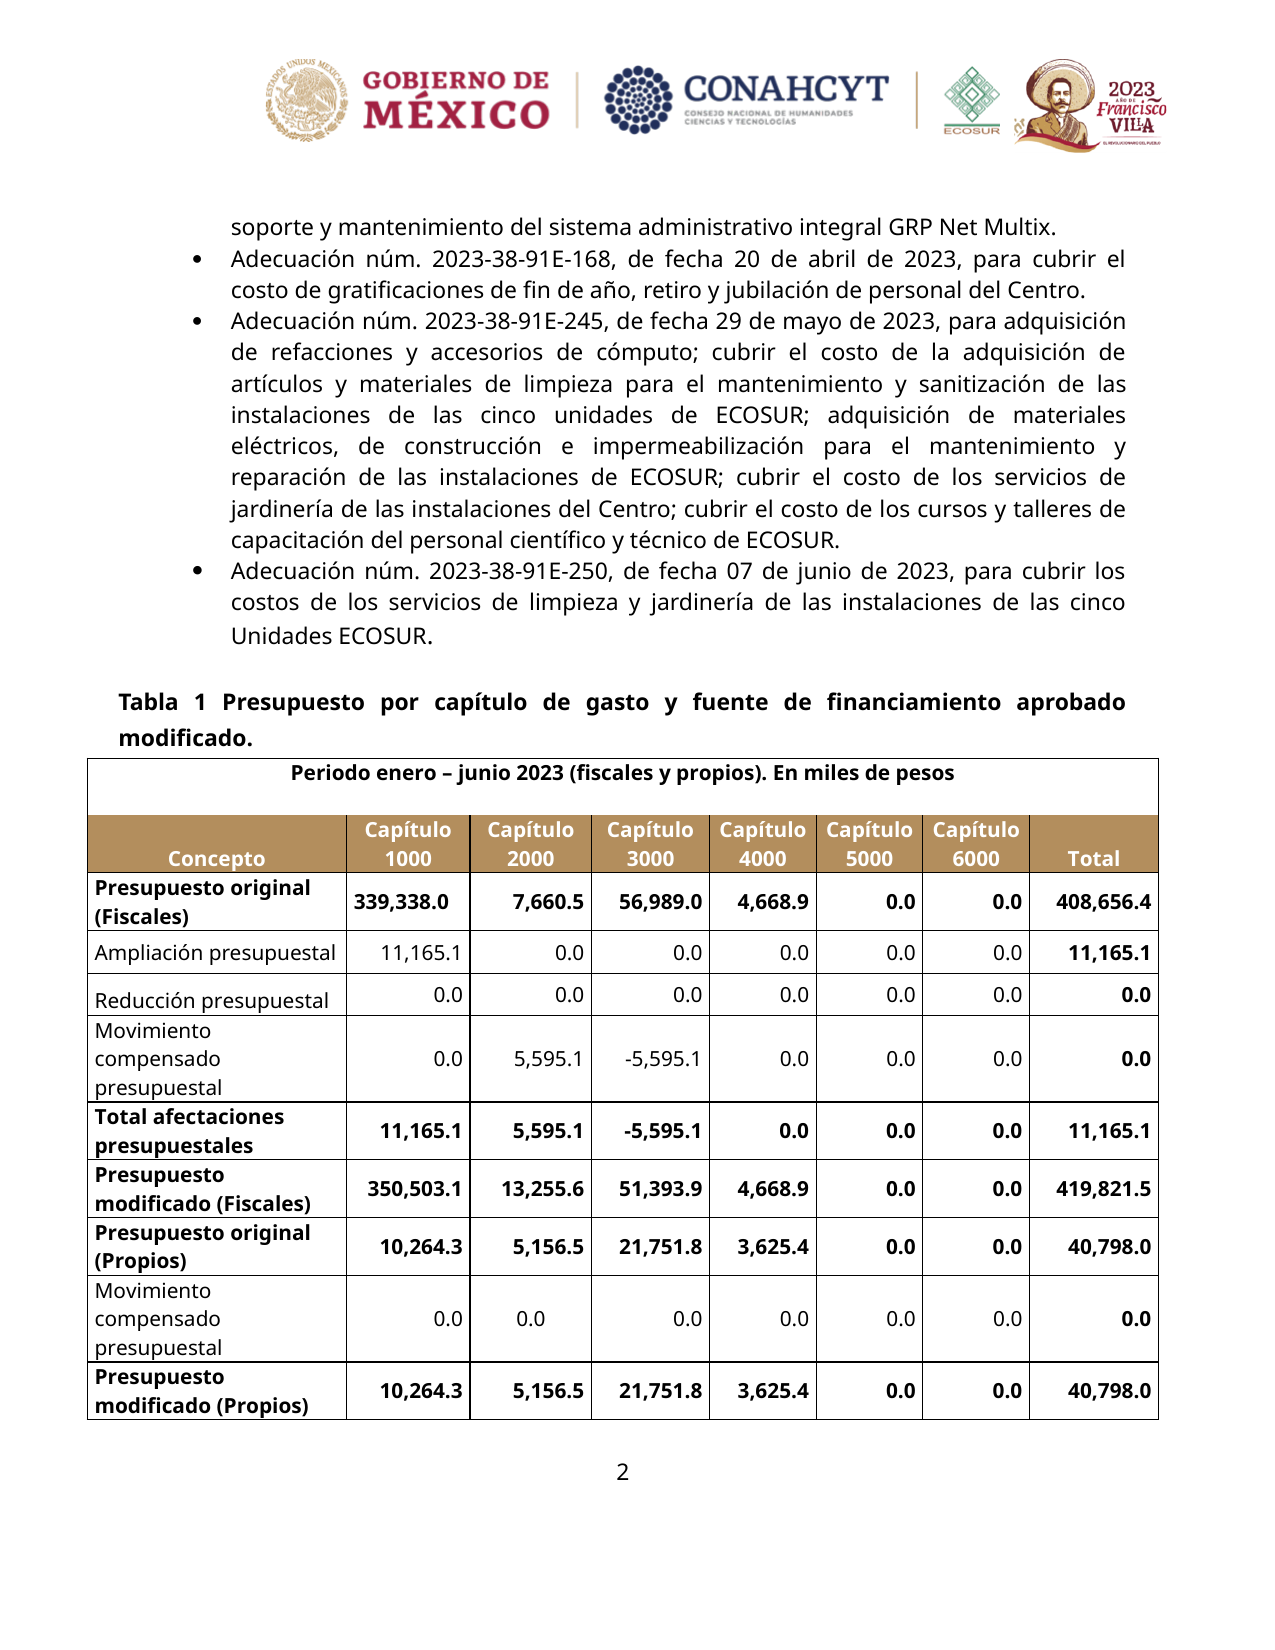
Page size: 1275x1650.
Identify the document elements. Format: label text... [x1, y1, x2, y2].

table_cell 21,751.8 [592, 1218, 709, 1275]
table_cell 0.0 [471, 1276, 591, 1361]
table_cell 0.0 [710, 1016, 816, 1101]
table_cell -5,595.1 [592, 1016, 709, 1101]
picture [265, 59, 1000, 142]
table_cell 5,595.1 [471, 1016, 591, 1101]
table_cell 7,660.5 [471, 873, 591, 930]
table_cell 0.0 [923, 974, 1029, 1015]
table_cell 0.0 [710, 931, 816, 973]
list Adecuación núm. 2023-38-91E-250, de fecha 07 de junio de 2023, para cubrir los costos de los servicios de limpieza y jardinería de las instalaciones de las cinco Unidades ECOSUR. [193, 555, 1127, 652]
table_cell 0.0 [1030, 1276, 1158, 1361]
table_cell 350,503.1 [347, 1160, 469, 1217]
table_cell 0.0 [1030, 1016, 1158, 1101]
table_cell 4,668.9 [710, 873, 816, 930]
table_cell Ampliación presupuestal [88, 931, 346, 973]
table_cell Capítulo 5000 [817, 815, 922, 872]
table_cell 0.0 [923, 1160, 1029, 1217]
picture [1014, 59, 1167, 153]
table_cell 0.0 [592, 1276, 709, 1361]
table_cell 51,393.9 [592, 1160, 709, 1217]
table_cell 0.0 [471, 931, 591, 973]
table_cell 40,798.0 [1030, 1363, 1158, 1419]
table_cell Capítulo 3000 [592, 815, 709, 872]
table_cell 3,625.4 [710, 1363, 816, 1419]
table_cell 0.0 [817, 1363, 922, 1419]
table_cell 0.0 [923, 1103, 1029, 1159]
table_cell 0.0 [710, 974, 816, 1015]
table_cell 5,156.5 [471, 1363, 591, 1419]
table_cell 0.0 [347, 1016, 469, 1101]
table_cell -5,595.1 [592, 1103, 709, 1159]
table_cell Presupuesto modificado (Fiscales) [88, 1160, 346, 1217]
table_cell 0.0 [817, 1016, 922, 1101]
table_header Periodo enero – junio 2023 (fiscales y propios). En miles de pesos [88, 759, 1158, 815]
table_cell 0.0 [817, 1160, 922, 1217]
table_cell 0.0 [817, 974, 922, 1015]
list Adecuación núm. 2023-38-91E-245, de fecha 29 de mayo de 2023, para adquisición de refacciones y accesorios de cómputo; cubrir el costo de la adquisición de artículos y materiales de limpieza para el mantenimiento y sanitización de las instalaciones de las cinco unidades de ECOSUR; adquisición de materiales eléctricos, de construcción e impermeabilización para el mantenimiento y reparación de las instalaciones de ECOSUR; cubrir el costo de los servicios de jardinería de las instalaciones del Centro; cubrir el costo de los cursos y talleres de capacitación del personal científico y técnico de ECOSUR. [193, 305, 1127, 555]
table_cell Total afectaciones presupuestales [88, 1103, 346, 1159]
table_cell 10,264.3 [347, 1218, 469, 1275]
table_cell Presupuesto modificado (Propios) [88, 1363, 346, 1419]
table_cell 0.0 [923, 1218, 1029, 1275]
table_cell Movimiento compensado presupuestal [88, 1276, 346, 1361]
table_cell 0.0 [592, 931, 709, 973]
table_cell 0.0 [923, 873, 1029, 930]
table_cell 0.0 [1030, 974, 1158, 1015]
table_cell 0.0 [923, 1016, 1029, 1101]
table_cell 0.0 [817, 1103, 922, 1159]
table_cell 0.0 [817, 931, 922, 973]
table_cell Concepto [88, 815, 346, 872]
table_cell Capítulo 2000 [471, 815, 591, 872]
table_cell 0.0 [347, 1276, 469, 1361]
table_cell 11,165.1 [1030, 931, 1158, 973]
table_cell 0.0 [471, 974, 591, 1015]
table_cell 0.0 [710, 1103, 816, 1159]
table_cell 5,156.5 [471, 1218, 591, 1275]
table_cell 4,668.9 [710, 1160, 816, 1217]
table_cell Presupuesto original (Propios) [88, 1218, 346, 1275]
table_cell 0.0 [817, 873, 922, 930]
table_cell 419,821.5 [1030, 1160, 1158, 1217]
table_cell 11,165.1 [347, 1103, 469, 1159]
table_cell 0.0 [923, 931, 1029, 973]
table_cell Capítulo 1000 [347, 815, 469, 872]
table_cell 0.0 [817, 1276, 922, 1361]
table_cell 0.0 [923, 1276, 1029, 1361]
table_cell 11,165.1 [1030, 1103, 1158, 1159]
table_cell 56,989.0 [592, 873, 709, 930]
table_cell 10,264.3 [347, 1363, 469, 1419]
table_cell 0.0 [347, 974, 469, 1015]
table_cell 0.0 [592, 974, 709, 1015]
table_cell Capítulo 4000 [710, 815, 816, 872]
table_cell Presupuesto original (Fiscales) [88, 873, 346, 930]
table_cell Capítulo 6000 [923, 815, 1029, 872]
table_cell 0.0 [923, 1363, 1029, 1419]
list Adecuación núm. 2023-38-91E-168, de fecha 20 de abril de 2023, para cubrir el costo de gratificaciones de fin de año, retiro y jubilación de personal del Centro. [193, 242, 1127, 305]
table_cell 408,656.4 [1030, 873, 1158, 930]
table_cell Movimiento compensado presupuestal [88, 1016, 346, 1101]
table_cell Total [1030, 815, 1158, 872]
text Tabla 1 Presupuesto por capítulo de gasto y fuente de financiamiento aprobado modificado. [118, 686, 1127, 753]
table_cell 0.0 [817, 1218, 922, 1275]
table_cell Reducción presupuestal [88, 974, 346, 1015]
table_cell 13,255.6 [471, 1160, 591, 1217]
table_cell 0.0 [710, 1276, 816, 1361]
table_cell 21,751.8 [592, 1363, 709, 1419]
table_cell 339,338.0 [347, 873, 469, 930]
table_cell 5,595.1 [471, 1103, 591, 1159]
table_cell 11,165.1 [347, 931, 469, 973]
table_cell 40,798.0 [1030, 1218, 1158, 1275]
table_cell 3,625.4 [710, 1218, 816, 1275]
